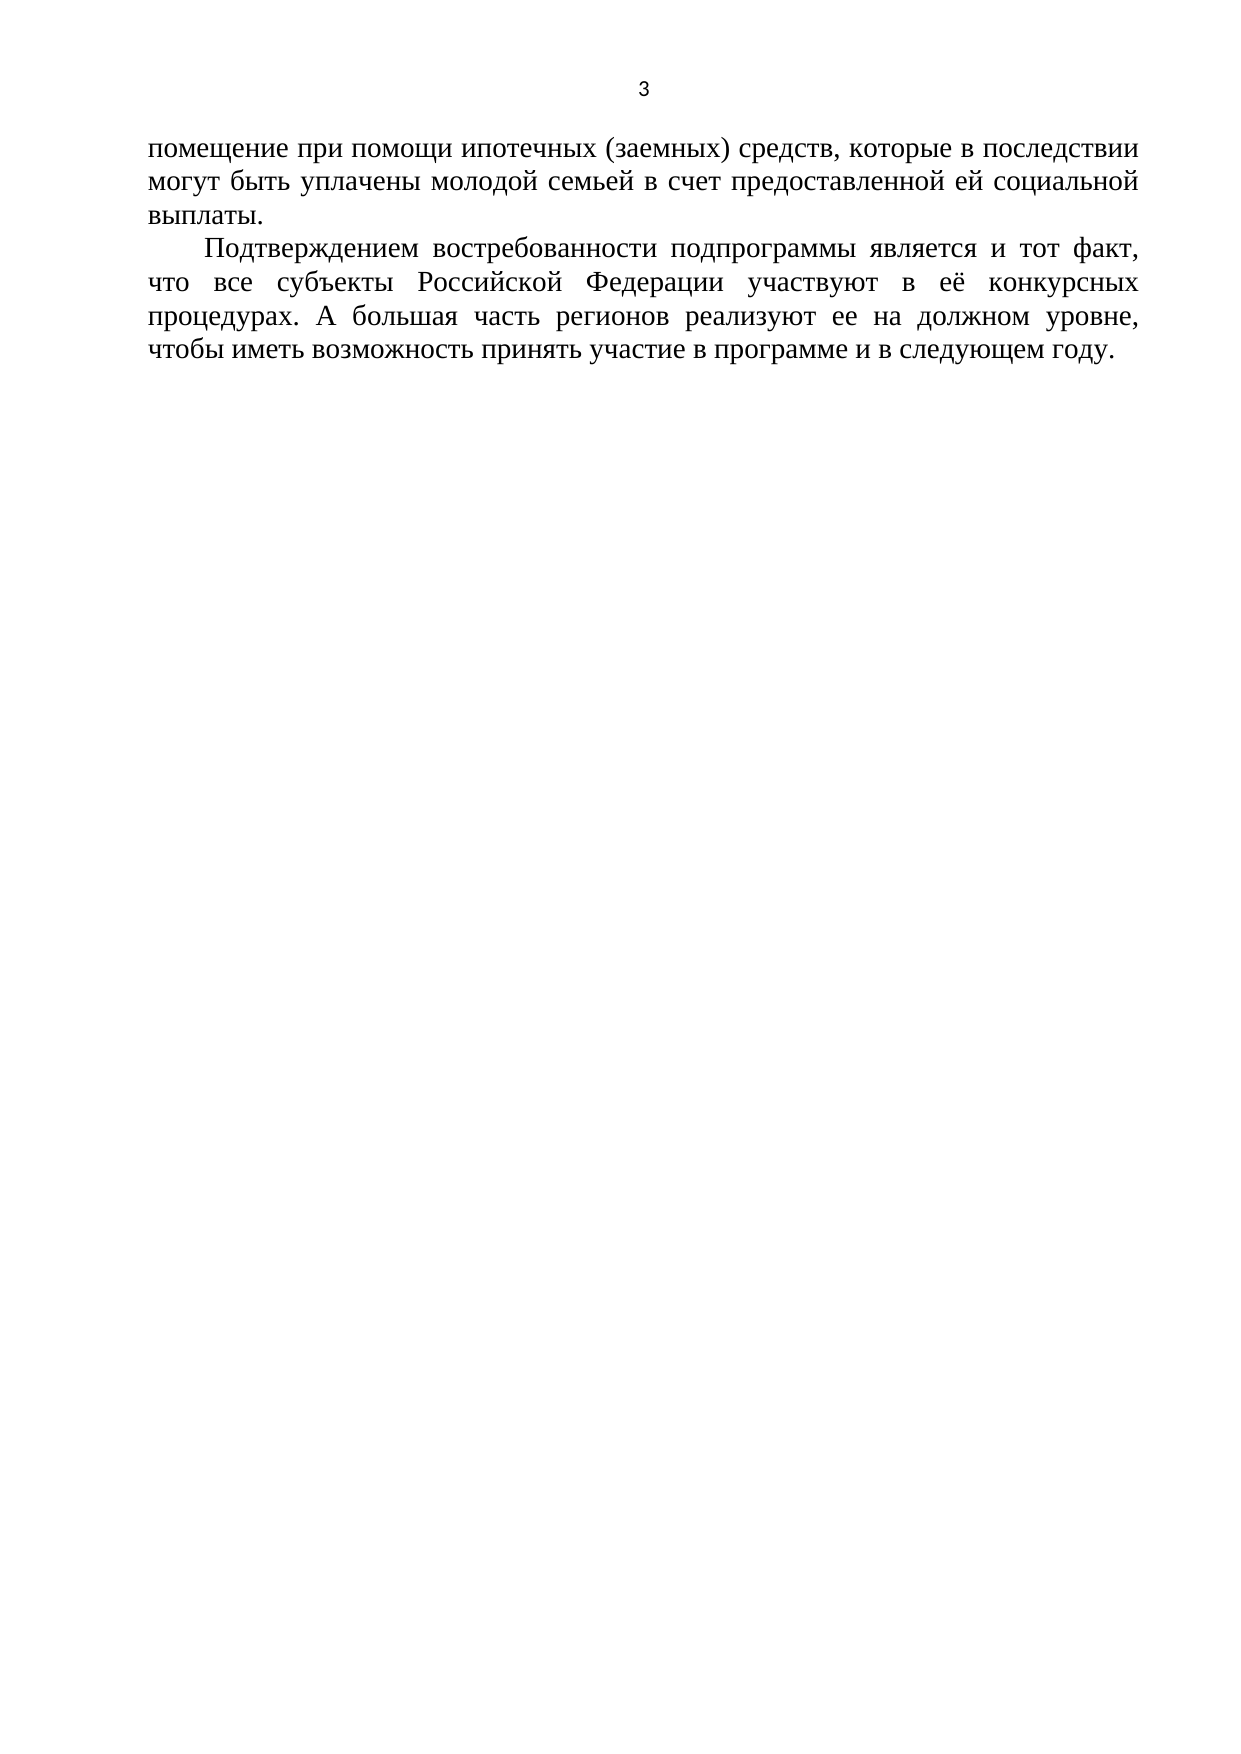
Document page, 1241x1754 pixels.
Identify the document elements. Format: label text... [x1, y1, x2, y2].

text Подтверждением востребованности подпрограммы является и тот факт, что все субъекты Российской Федерации участвуют в её конкурсных процедурах. А большая часть регионов реализуют ее на должном уровне, чтобы иметь возможность принять участие в программе и в следующем году. [148, 231, 1140, 365]
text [148, 130, 1140, 231]
